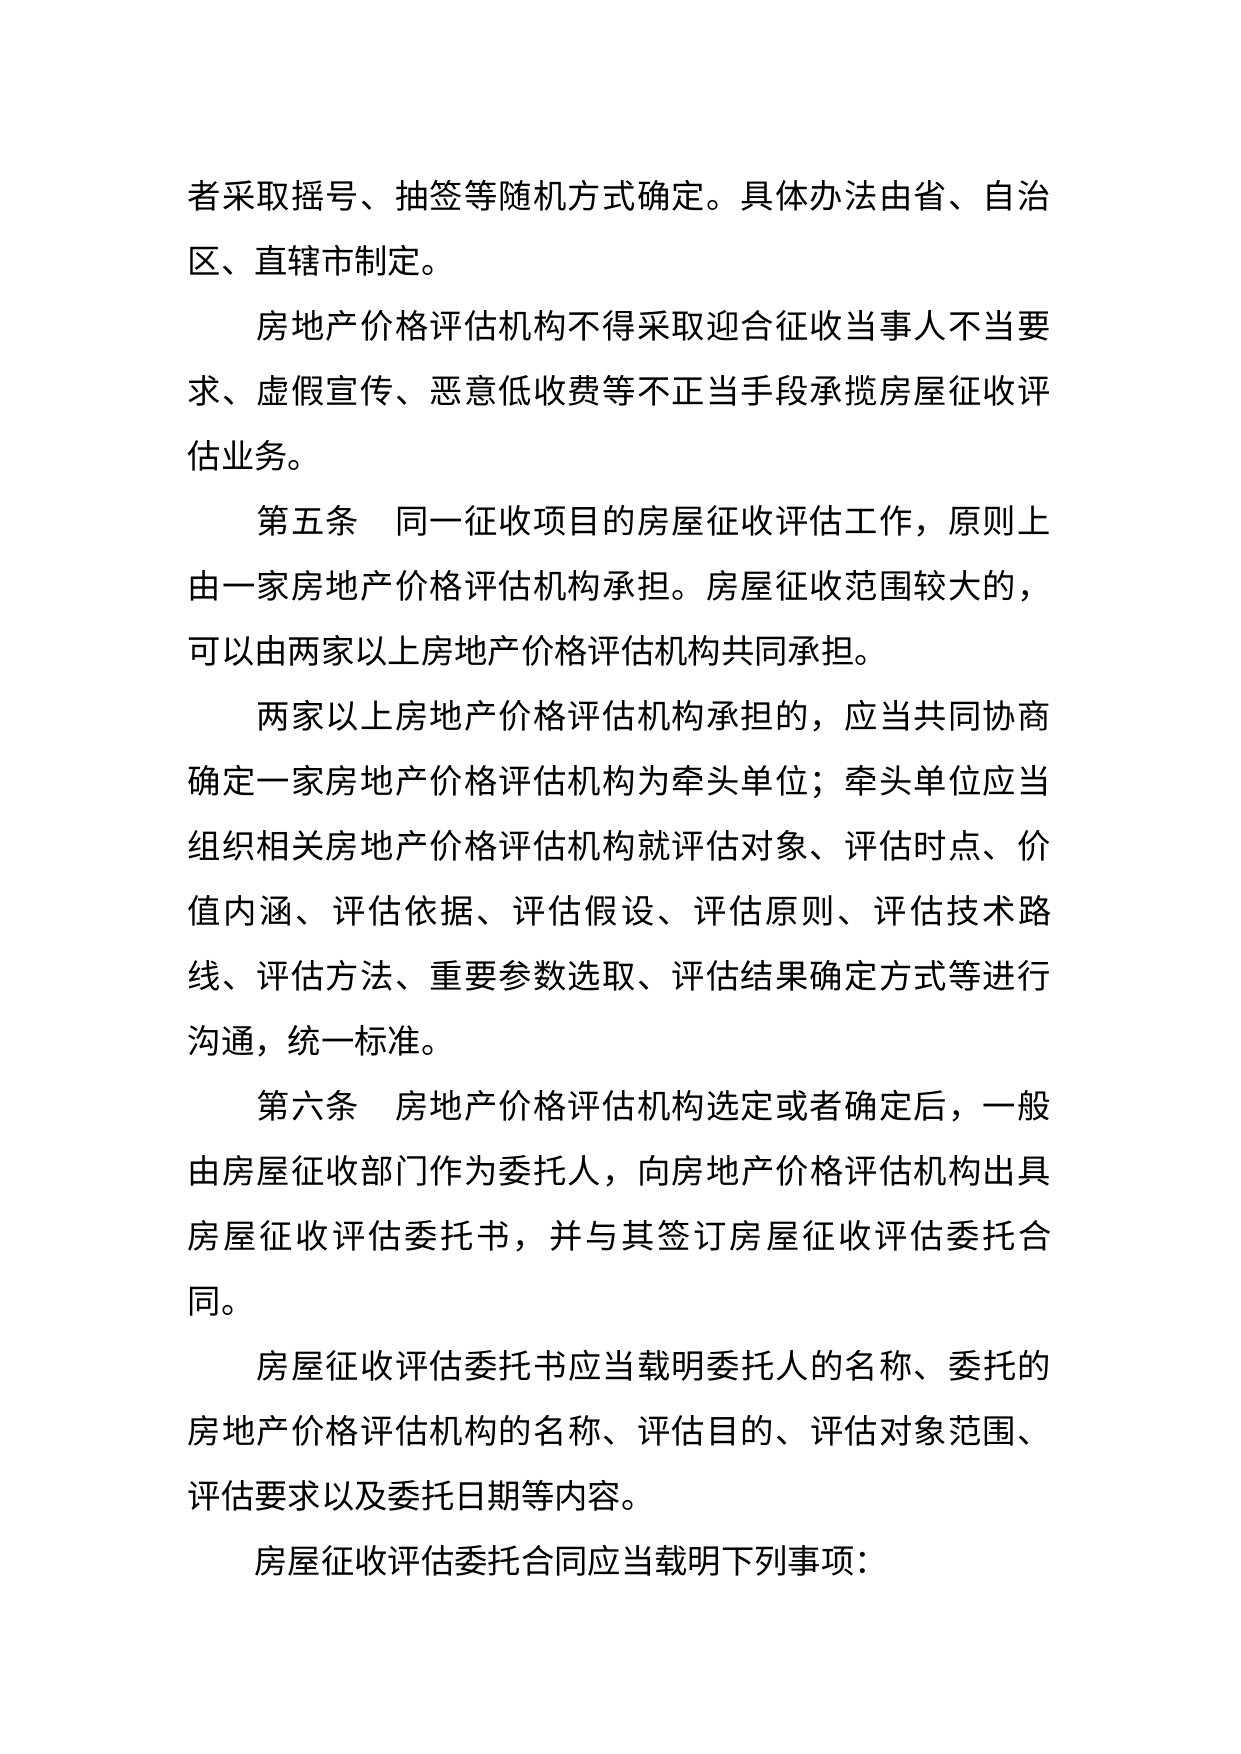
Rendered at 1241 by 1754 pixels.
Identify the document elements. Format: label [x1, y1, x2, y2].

table_cell [188, 162, 1053, 1592]
